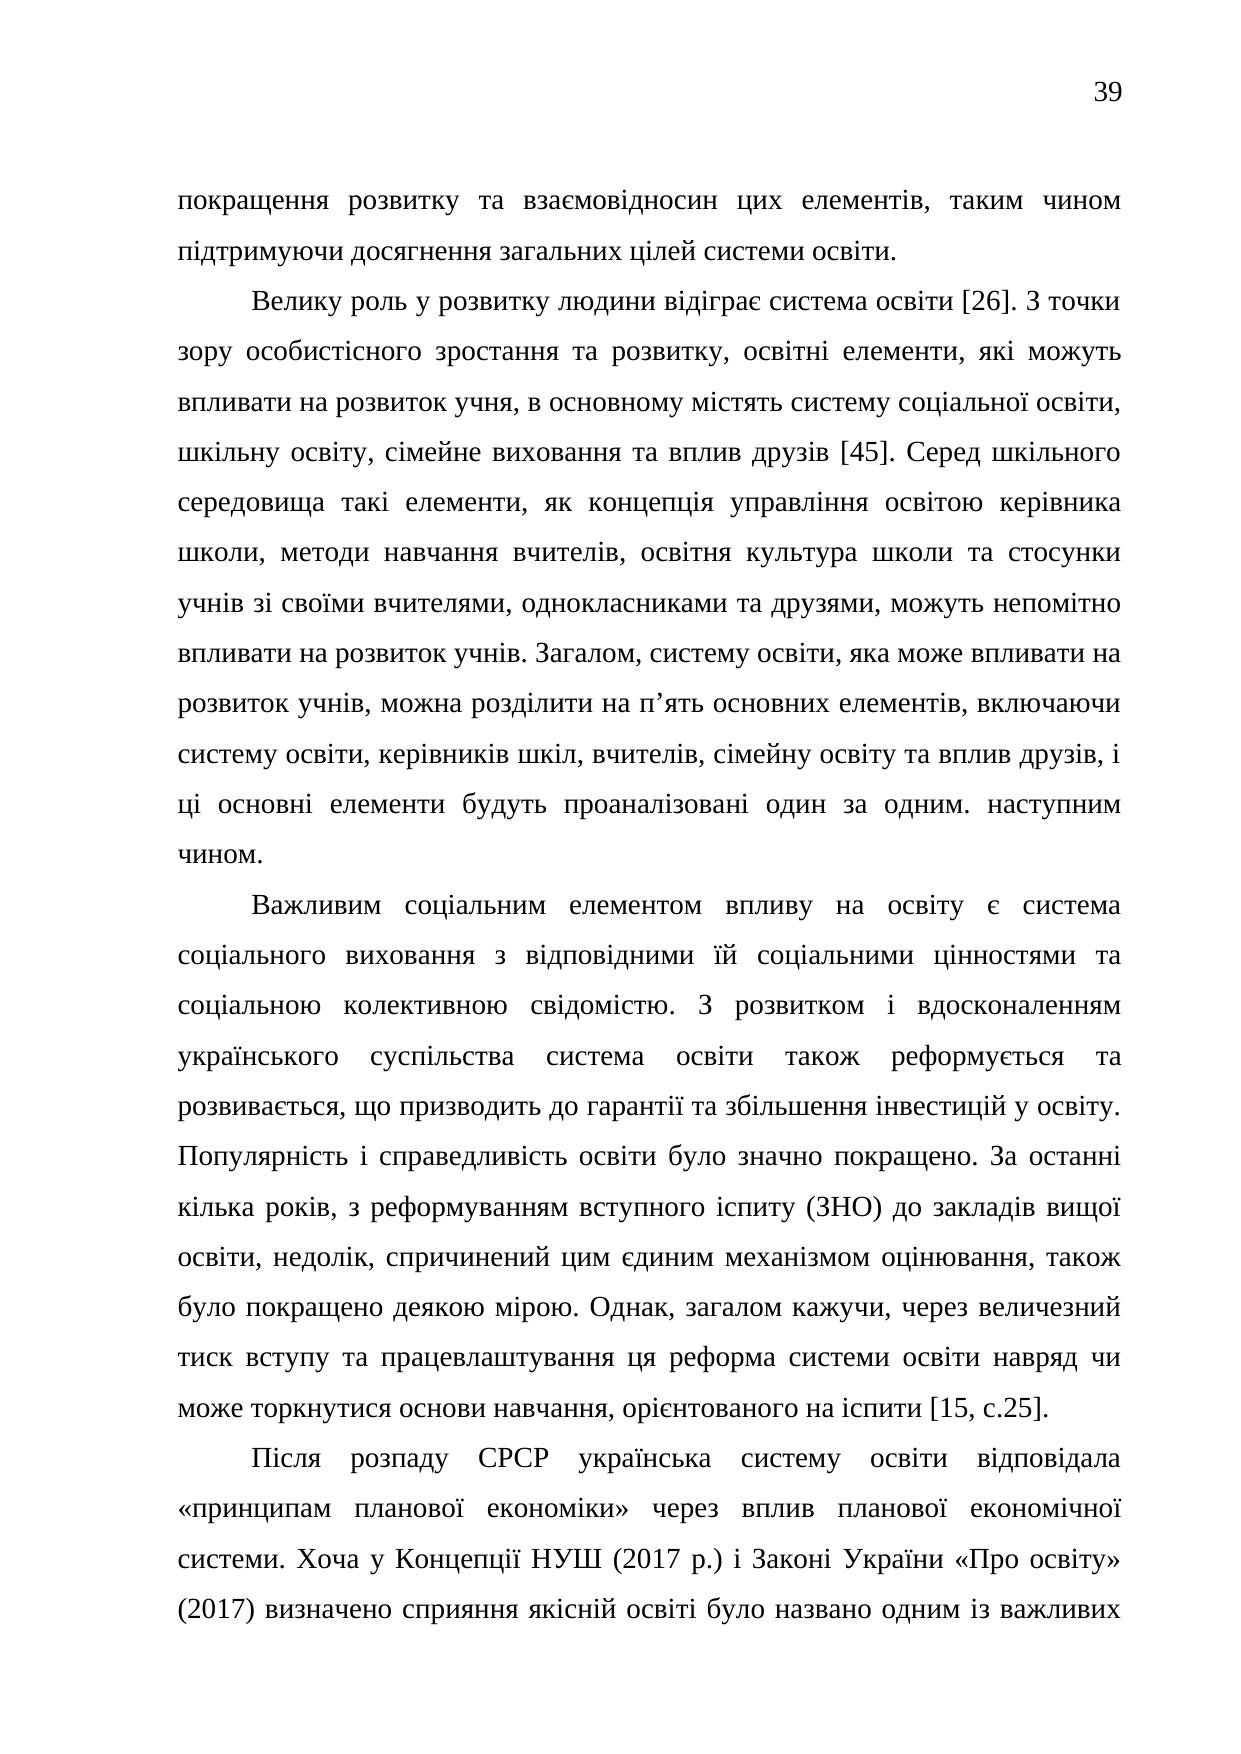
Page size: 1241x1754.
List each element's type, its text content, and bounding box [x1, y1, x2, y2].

text Велику роль у розвитку людини відіграє система освіти [26]. З точки зору особистісного зростання та розвитку, освітні елементи, які можуть впливати на розвиток учня, в основному містять систему соціальної освіти, шкільну освіту, сімейне виховання та вплив друзів [45]. Серед шкільного середовища такі елементи, як концепція управління освітою керівника школи, методи навчання вчителів, освітня культура школи та стосунки учнів зі своїми вчителями, однокласниками та друзями, можуть непомітно впливати на розвиток учнів. Загалом, систему освіти, яка може впливати на розвиток учнів, можна розділити на п’ять основних елементів, включаючи систему освіти, керівників шкіл, вчителів, сімейну освіту та вплив друзів, і ці основні елементи будуть проаналізовані один за одним. наступним чином. [177, 283, 1122, 870]
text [177, 182, 1122, 266]
text Важливим соціальним елементом впливу на освіту є система соціального виховання з відповідними їй соціальними цінностями та соціальною колективною свідомістю. З розвитком і вдосконаленням українського суспільства система освіти також реформується та розвивається, що призводить до гарантії та збільшення інвестицій у освіту. Популярність і справедливість освіти було значно покращено. За останні кілька років, з реформуванням вступного іспиту (ЗНО) до закладів вищої освіти, недолік, спричинений цим єдиним механізмом оцінювання, також було покращено деякою мірою. Однак, загалом кажучи, через величезний тиск вступу та працевлаштування ця реформа системи освіти навряд чи може торкнутися основи навчання, орієнтованого на іспити [15, с.25]. [177, 887, 1122, 1423]
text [177, 1440, 1122, 1625]
